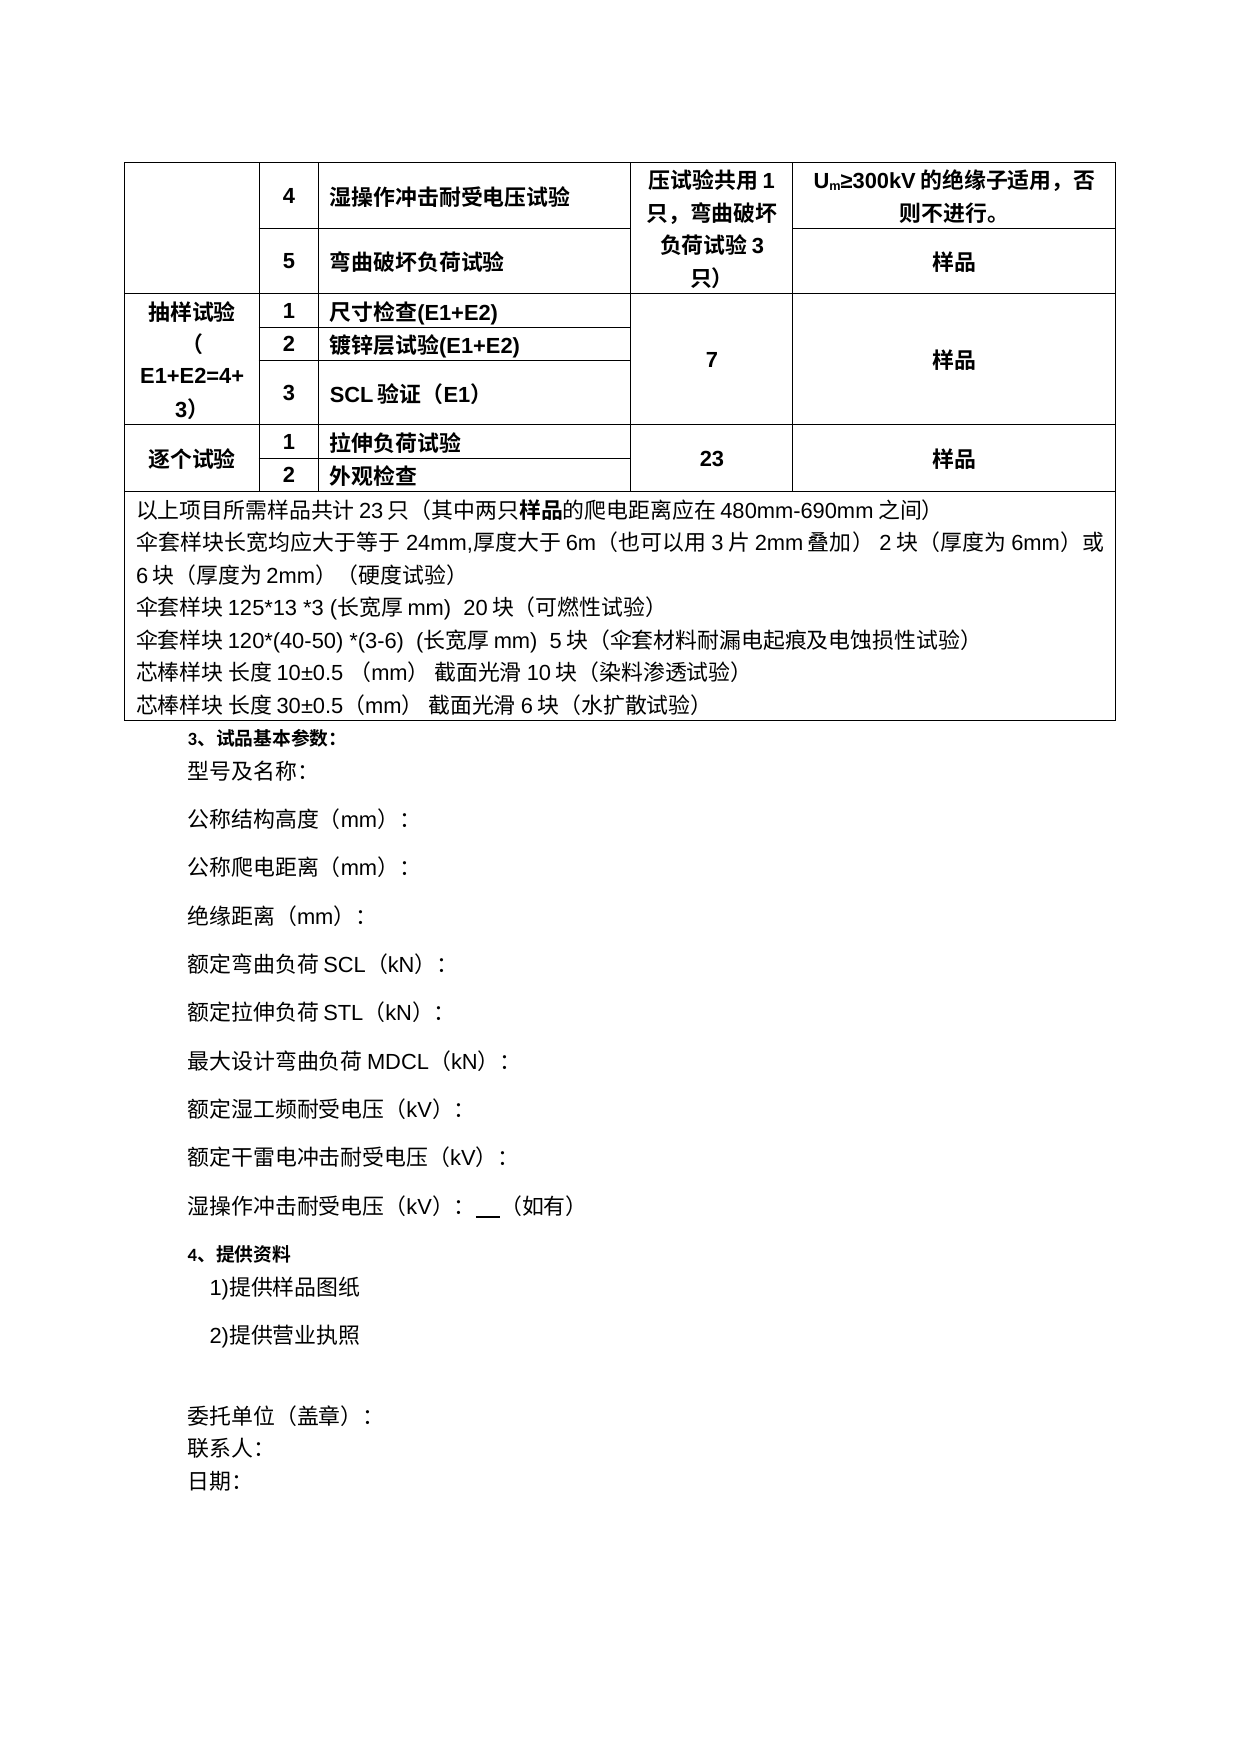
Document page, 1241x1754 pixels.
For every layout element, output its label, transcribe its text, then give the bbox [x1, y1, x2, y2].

table_cell Um≥300kV的绝缘子适用，否则不进行。 [793, 163, 1115, 228]
table_cell 5 [260, 229, 318, 293]
text 1)提供样品图纸 [187, 1269, 1053, 1302]
text 4、提供资料 [187, 1237, 1053, 1269]
table_cell 抽样试验（E1+E2=4+3） [125, 294, 259, 424]
table_cell 镀锌层试验(E1+E2) [319, 328, 630, 360]
text 公称结构高度（mm）： [187, 802, 1053, 834]
table_cell 尺寸检查(E1+E2) [319, 294, 630, 327]
text 额定弯曲负荷SCL（kN）： [187, 947, 1053, 979]
text 委托单位（盖章）： [187, 1398, 1053, 1431]
text 日期： [187, 1463, 1053, 1496]
table_cell 以上项目所需样品共计23只（其中两只样品的爬电距离应在480mm-690mm之间） 伞套样块长宽均应大于等于24mm,厚度大于6m（也可以用3片2mm叠加） 2块（厚度为6mm）或6块（厚度为2mm）（硬度试验） 伞套样块125*13 *3 (长宽厚mm) 20块（可燃性试验） 伞套样块120*(40-50) *(3-6) (长宽厚mm) 5块（伞套材料耐漏电起痕及电蚀损性试验） 芯棒样块 长度10±0.5 （mm） 截面光滑 10块（染料渗透试验） 芯棒样块 长度30±0.5（mm） 截面光滑 6块（水扩散试验） [125, 492, 1115, 720]
table_cell 样品 [793, 425, 1115, 491]
table_cell 1 [260, 294, 318, 327]
text 额定拉伸负荷STL（kN）： [187, 995, 1053, 1027]
text 型号及名称： [187, 753, 1053, 786]
text 联系人： [187, 1431, 1053, 1463]
list 试品基本参数： [187, 721, 1053, 753]
table_cell 湿操作冲击耐受电压试验 [319, 163, 630, 228]
table_cell 逐个试验 [125, 425, 259, 491]
text 最大设计弯曲负荷MDCL（kN）： [187, 1043, 1053, 1076]
table_cell 7 [631, 294, 792, 424]
table_cell 4 [260, 163, 318, 228]
text 额定干雷电冲击耐受电压（kV）： [187, 1140, 1053, 1172]
table_cell 2 [260, 328, 318, 360]
table_cell 样品 [793, 229, 1115, 293]
table_cell SCL验证（E1） [319, 361, 630, 424]
text 2)提供营业执照 [187, 1317, 1053, 1350]
table_cell 弯曲破坏负荷试验 [319, 229, 630, 293]
text 公称爬电距离（mm）： [187, 850, 1053, 882]
table_cell 1 [260, 425, 318, 458]
table_cell 外观检查 [319, 459, 630, 491]
text 额定湿工频耐受电压（kV）： [187, 1092, 1053, 1124]
text 湿操作冲击耐受电压（kV）： （如有） [187, 1188, 1053, 1221]
table_cell 23 [631, 425, 792, 491]
table_cell 2 [260, 459, 318, 491]
table_cell 3 [260, 361, 318, 424]
text 绝缘距离（mm）： [187, 898, 1053, 931]
table_cell 样品 [793, 294, 1115, 424]
table_cell 拉伸负荷试验 [319, 425, 630, 458]
